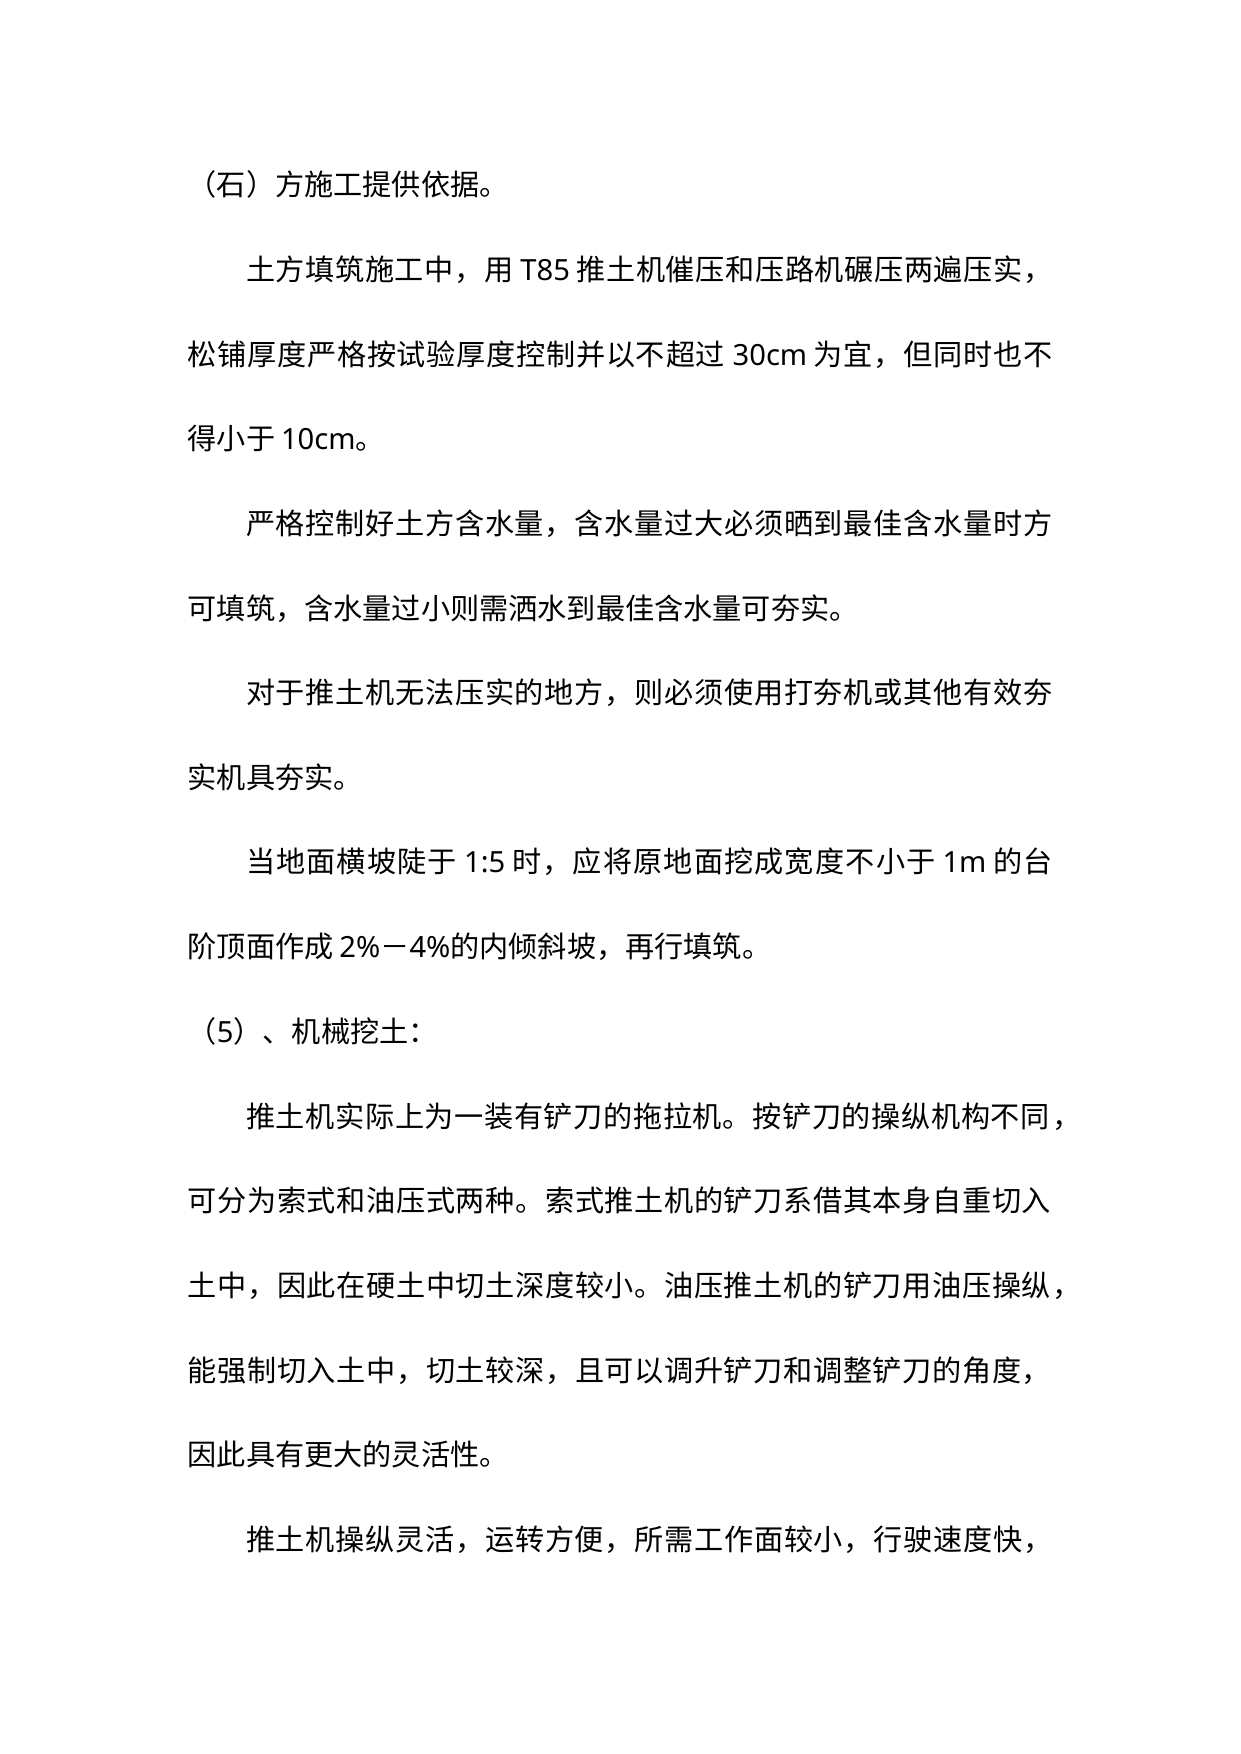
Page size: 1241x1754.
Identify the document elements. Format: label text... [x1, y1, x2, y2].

text （5）、机械挖土： [187, 1008, 1053, 1051]
text 严格控制好土方含水量，含水量过大必须晒到最佳含水量时方可填筑，含水量过小则需洒水到最佳含水量可夯实。 [187, 501, 1053, 628]
text 土方填筑施工中，用T85推土机催压和压路机碾压两遍压实，松铺厚度严格按试验厚度控制并以不超过为宜，但同时也不得小于。 [187, 247, 1053, 458]
text 对于推土机无法压实的地方，则必须使用打夯机或其他有效夯实机具夯实。 [187, 670, 1053, 797]
text 当地面横坡陡于1:5时，应将原地面挖成宽度不小于的台阶顶面作成2%－4%的内倾斜坡，再行填筑。 [187, 839, 1053, 966]
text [187, 1516, 1053, 1558]
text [187, 162, 1053, 204]
text 推土机实际上为一装有铲刀的拖拉机。按铲刀的操纵机构不同，可分为索式和油压式两种。索式推土机的铲刀系借其本身自重切入土中，因此在硬土中切土深度较小。油压推土机的铲刀用油压操纵，能强制切入土中，切土较深，且可以调升铲刀和调整铲刀的角度，因此具有更大的灵活性。 [187, 1093, 1053, 1474]
